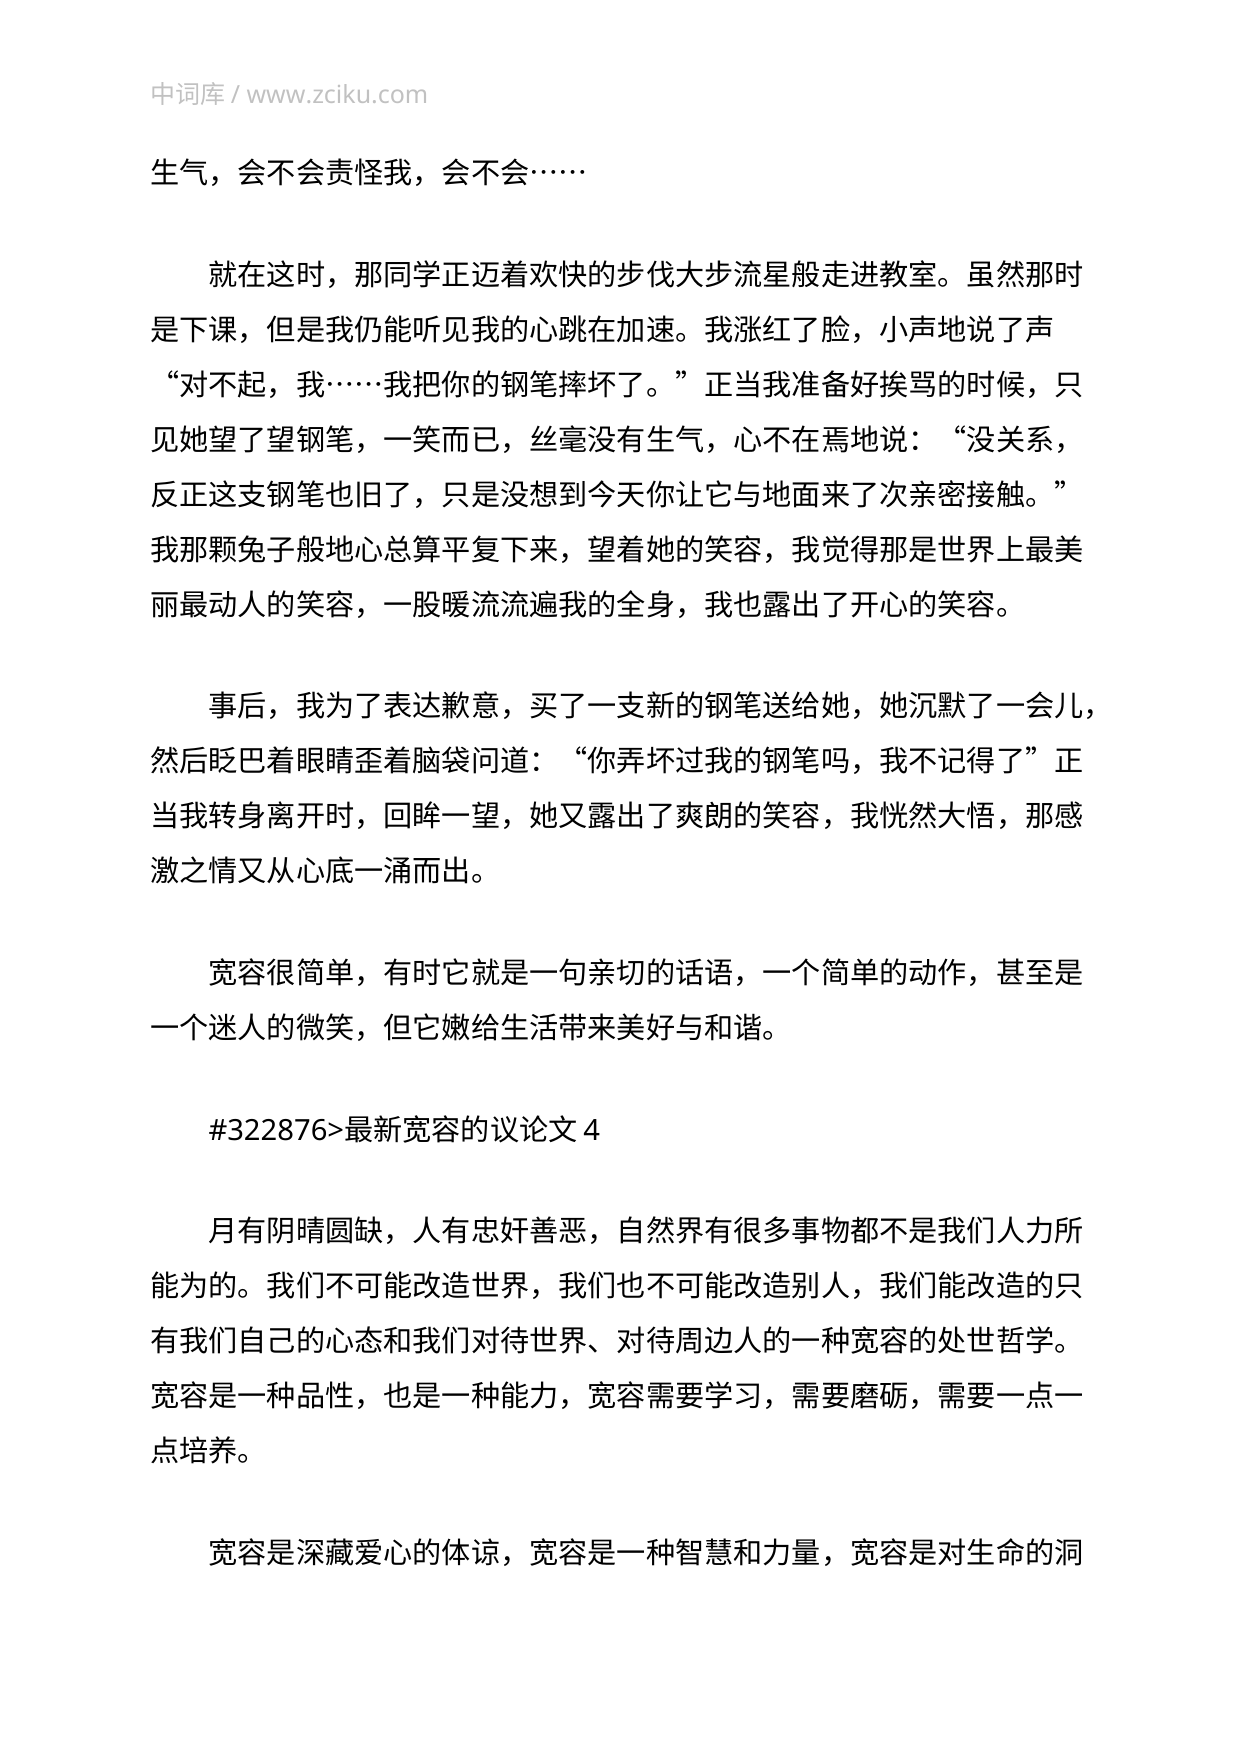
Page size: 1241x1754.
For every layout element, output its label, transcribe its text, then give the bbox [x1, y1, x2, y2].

text #322876>最新宽容的议论文4 [150, 1106, 1090, 1148]
text 事后，我为了表达歉意，买了一支新的钢笔送给她，她沉默了一会儿，然后眨巴着眼睛歪着脑袋问道：“你弄坏过我的钢笔吗，我不记得了”正当我转身离开时，回眸一望，她又露出了爽朗的笑容，我恍然大悟，那感激之情又从心底一涌而出。 [150, 683, 1090, 890]
text 月有阴晴圆缺，人有忠奸善恶，自然界有很多事物都不是我们人力所能为的。我们不可能改造世界，我们也不可能改造别人，我们能改造的只有我们自己的心态和我们对待世界、对待周边人的一种宽容的处世哲学。宽容是一种品性，也是一种能力，宽容需要学习，需要磨砺，需要一点一点培养。 [150, 1208, 1090, 1470]
text 就在这时，那同学正迈着欢快的步伐大步流星般走进教室。虽然那时是下课，但是我仍能听见我的心跳在加速。我涨红了脸，小声地说了声“对不起，我……我把你的钢笔摔坏了。”正当我准备好挨骂的时候，只见她望了望钢笔，一笑而已，丝毫没有生气，心不在焉地说：“没关系，反正这支钢笔也旧了，只是没想到今天你让它与地面来了次亲密接触。”我那颗兔子般地心总算平复下来，望着她的笑容，我觉得那是世界上最美丽最动人的笑容，一股暖流流遍我的全身，我也露出了开心的笑容。 [150, 252, 1090, 623]
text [150, 150, 1090, 192]
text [150, 1529, 1090, 1572]
text 宽容很简单，有时它就是一句亲切的话语，一个简单的动作，甚至是一个迷人的微笑，但它嫩给生活带来美好与和谐。 [150, 949, 1090, 1047]
